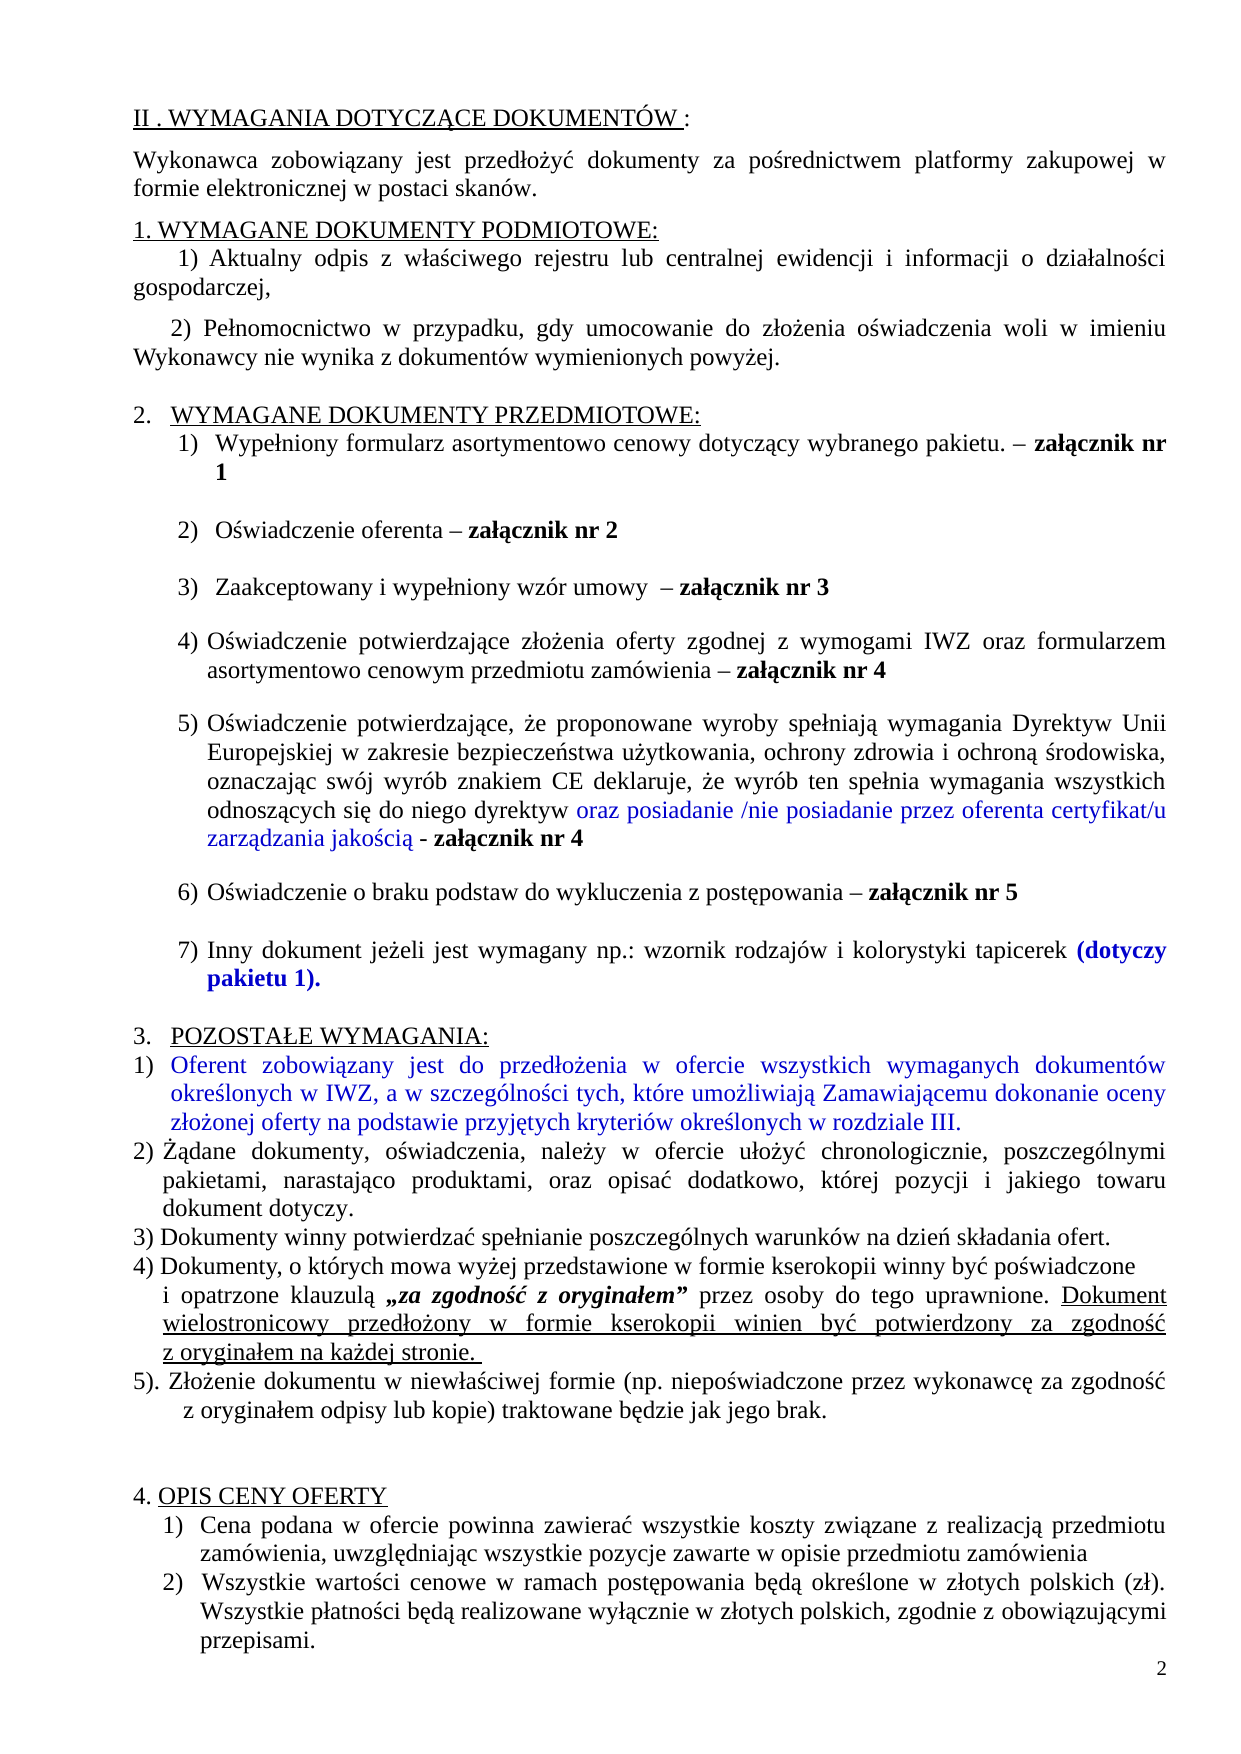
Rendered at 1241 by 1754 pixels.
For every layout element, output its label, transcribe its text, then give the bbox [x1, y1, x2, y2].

text 1. WYMAGANE DOKUMENTY PODMIOTOWE: [133, 215, 1167, 243]
text II . WYMAGANIA DOTYCZĄCE DOKUMENTÓW : [133, 103, 1167, 132]
text 2) Pełnomocnictwo w przypadku, gdy umocowanie do złożenia oświadczenia woli w imieniu Wykonawcy nie wynika z dokumentów wymienionych powyżej. [133, 313, 1167, 371]
list Cena podana w ofercie powinna zawierać wszystkie koszty związane z realizacją przedmiotu zamówienia, uwzględniając wszystkie pozycje zawarte w opisie przedmiotu zamówienia [162, 1510, 1167, 1567]
text 1) Aktualny odpis z właściwego rejestru lub centralnej ewidencji i informacji o działalności gospodarczej, [133, 243, 1167, 301]
list Inny dokument jeżeli jest wymagany np.: wzornik rodzajów i kolorystyki tapicerek (dotyczy pakietu 1). [177, 935, 1167, 992]
list POZOSTAŁE WYMAGANIA: [133, 1021, 1167, 1050]
list Oświadczenie o braku podstaw do wykluczenia z postępowania – załącznik nr 5 [177, 877, 1167, 906]
list Oświadczenie potwierdzające, że proponowane wyroby spełniają wymagania Dyrektyw Unii Europejskiej w zakresie bezpieczeństwa użytkowania, ochrony zdrowia i ochroną środowiska, oznaczając swój wyrób znakiem CE deklaruje, że wyrób ten spełnia wymagania wszystkich odnoszących się do niego dyrektyw oraz posiadanie /nie posiadanie przez oferenta certyfikat/u zarządzania jakością - załącznik nr 4 [177, 708, 1167, 852]
text 3) Dokumenty winny potwierdzać spełnianie poszczególnych warunków na dzień składania ofert. [133, 1222, 1167, 1251]
text 4) Dokumenty, o których mowa wyżej przedstawione w formie kserokopii winny być poświadczone [133, 1251, 1167, 1280]
list Wszystkie wartości cenowe w ramach postępowania będą określone w złotych polskich (zł). Wszystkie płatności będą realizowane wyłącznie w złotych polskich, zgodnie z obowiązującymi przepisami. [162, 1567, 1167, 1653]
list Żądane dokumenty, oświadczenia, należy w ofercie ułożyć chronologicznie, poszczególnymi pakietami, narastająco produktami, oraz opisać dodatkowo, której pozycji i jakiego towaru dokument dotyczy. [133, 1136, 1167, 1222]
list Oświadczenie potwierdzające złożenia oferty zgodnej z wymogami IWZ oraz formularzem asortymentowo cenowym przedmiotu zamówienia – załącznik nr 4 [177, 626, 1167, 683]
text 5). Złożenie dokumentu w niewłaściwej formie (np. niepoświadczone przez wykonawcę za zgodność z oryginałem odpisy lub kopie) traktowane będzie jak jego brak. [133, 1366, 1167, 1423]
list Wypełniony formularz asortymentowo cenowy dotyczący wybranego pakietu. – załącznik nr 1 [177, 428, 1167, 486]
text Wykonawca zobowiązany jest przedłożyć dokumenty za pośrednictwem platformy zakupowej w formie elektronicznej w postaci skanów. [133, 145, 1167, 202]
text i opatrzone klauzulą „za zgodność z oryginałem” przez osoby do tego uprawnione. Dokument wielostronicowy przedłożony w formie kserokopii winien być potwierdzony za zgodność z oryginałem na każdej stronie. [133, 1280, 1167, 1366]
list Zaakceptowany i wypełniony wzór umowy – załącznik nr 3 [177, 572, 1167, 601]
list WYMAGANE DOKUMENTY PRZEDMIOTOWE: [133, 400, 1167, 428]
text 4. OPIS CENY OFERTY [133, 1481, 1167, 1510]
list Oferent zobowiązany jest do przedłożenia w ofercie wszystkich wymaganych dokumentów określonych w IWZ, a w szczególności tych, które umożliwiają Zamawiającemu dokonanie oceny złożonej oferty na podstawie przyjętych kryteriów określonych w rozdziale III. [133, 1050, 1167, 1136]
list Oświadczenie oferenta – załącznik nr 2 [177, 515, 1167, 543]
